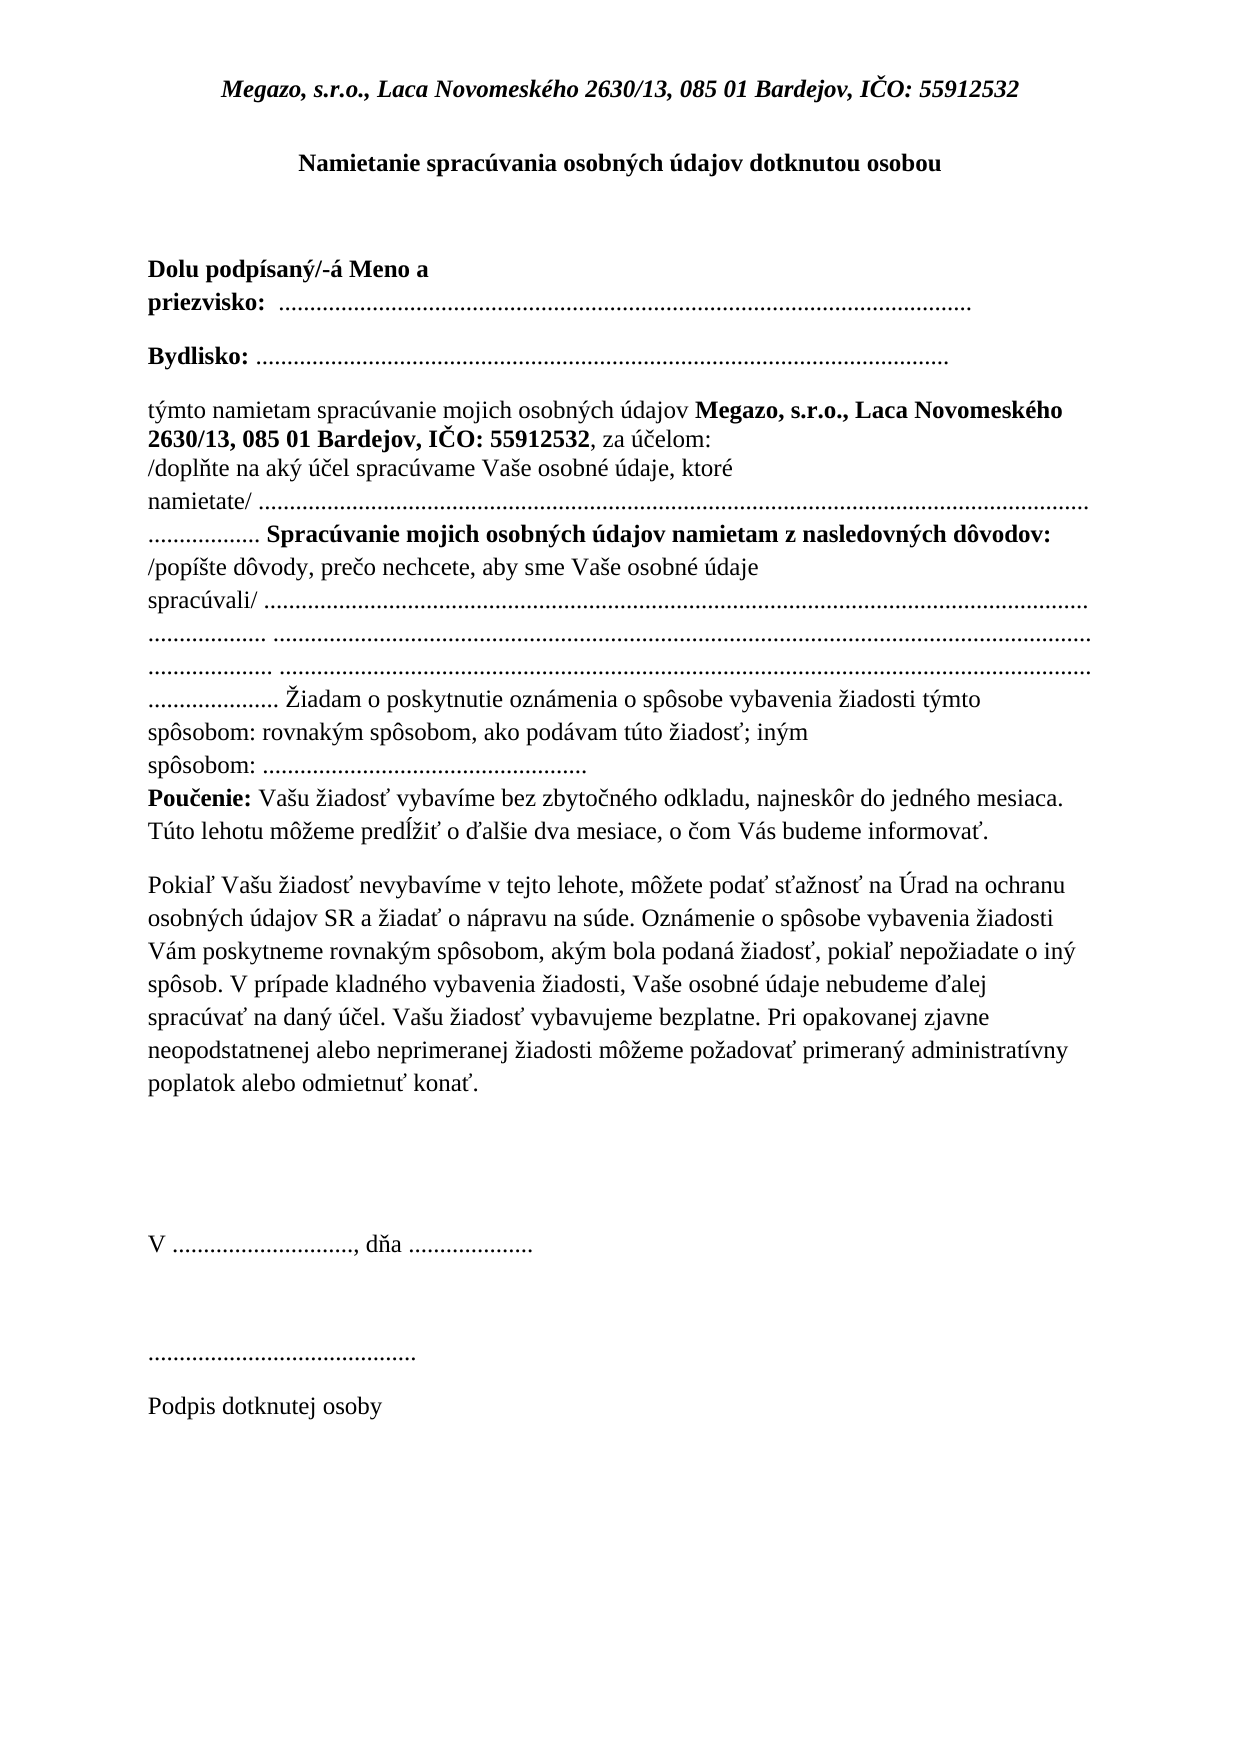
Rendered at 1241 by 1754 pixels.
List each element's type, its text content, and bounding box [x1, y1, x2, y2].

text Pokiaľ Vašu žiadosť nevybavíme v tejto lehote, môžete podať sťažnosť na Úrad na ochranu osobných údajov SR a žiadať o nápravu na súde. Oznámenie o spôsobe vybavenia žiadosti Vám poskytneme rovnakým spôsobom, akým bola podaná žiadosť, pokiaľ nepožiadate o iný spôsob. V prípade kladného vybavenia žiadosti, Vaše osobné údaje nebudeme ďalej spracúvať na daný účel. Vašu žiadosť vybavujeme bezplatne. Pri opakovanej zjavne neopodstatnenej alebo neprimeranej žiadosti môžeme požadovať primeraný administratívny poplatok alebo odmietnuť konať. [148, 870, 1093, 1097]
text týmto namietam spracúvanie mojich osobných údajov Megazo, s.r.o., Laca Novomeského 2630/13, 085 01 Bardejov, IČO: 55912532, za účelom: [148, 395, 1093, 453]
text Poučenie: Vašu žiadosť vybavíme bez zbytočného odkladu, najneskôr do jedného mesiaca. Túto lehotu môžeme predĺžiť o ďalšie dva mesiace, o čom Vás budeme informovať. [148, 783, 1093, 845]
text /doplňte na aký účel spracúvame Vaše osobné údaje, ktoré namietate/ ....................................................................................................................................................... Spracúvanie mojich osobných údajov namietam z nasledovných dôvodov: /popíšte dôvody, prečo nechcete, aby sme Vaše osobné údaje spracúvali/ ....................................................................................................................................................... ....................................................................................................................................................... ....................................................................................................................................................... Žiadam o poskytnutie oznámenia o spôsobe vybavenia žiadosti týmto spôsobom: rovnakým spôsobom, ako podávam túto žiadosť; iným spôsobom: .................................................... [148, 453, 1093, 779]
text V ............................., dňa .................... [148, 1229, 1093, 1258]
text ........................................... [148, 1337, 1093, 1366]
text Bydlisko: ............................................................................................................... [148, 341, 1093, 370]
text Podpis dotknutej osoby [148, 1391, 1093, 1420]
text Dolu podpísaný/-á Meno a priezvisko: ............................................................................................................... [148, 254, 1093, 316]
text Namietanie spracúvania osobných údajov dotknutou osobou [148, 148, 1093, 176]
